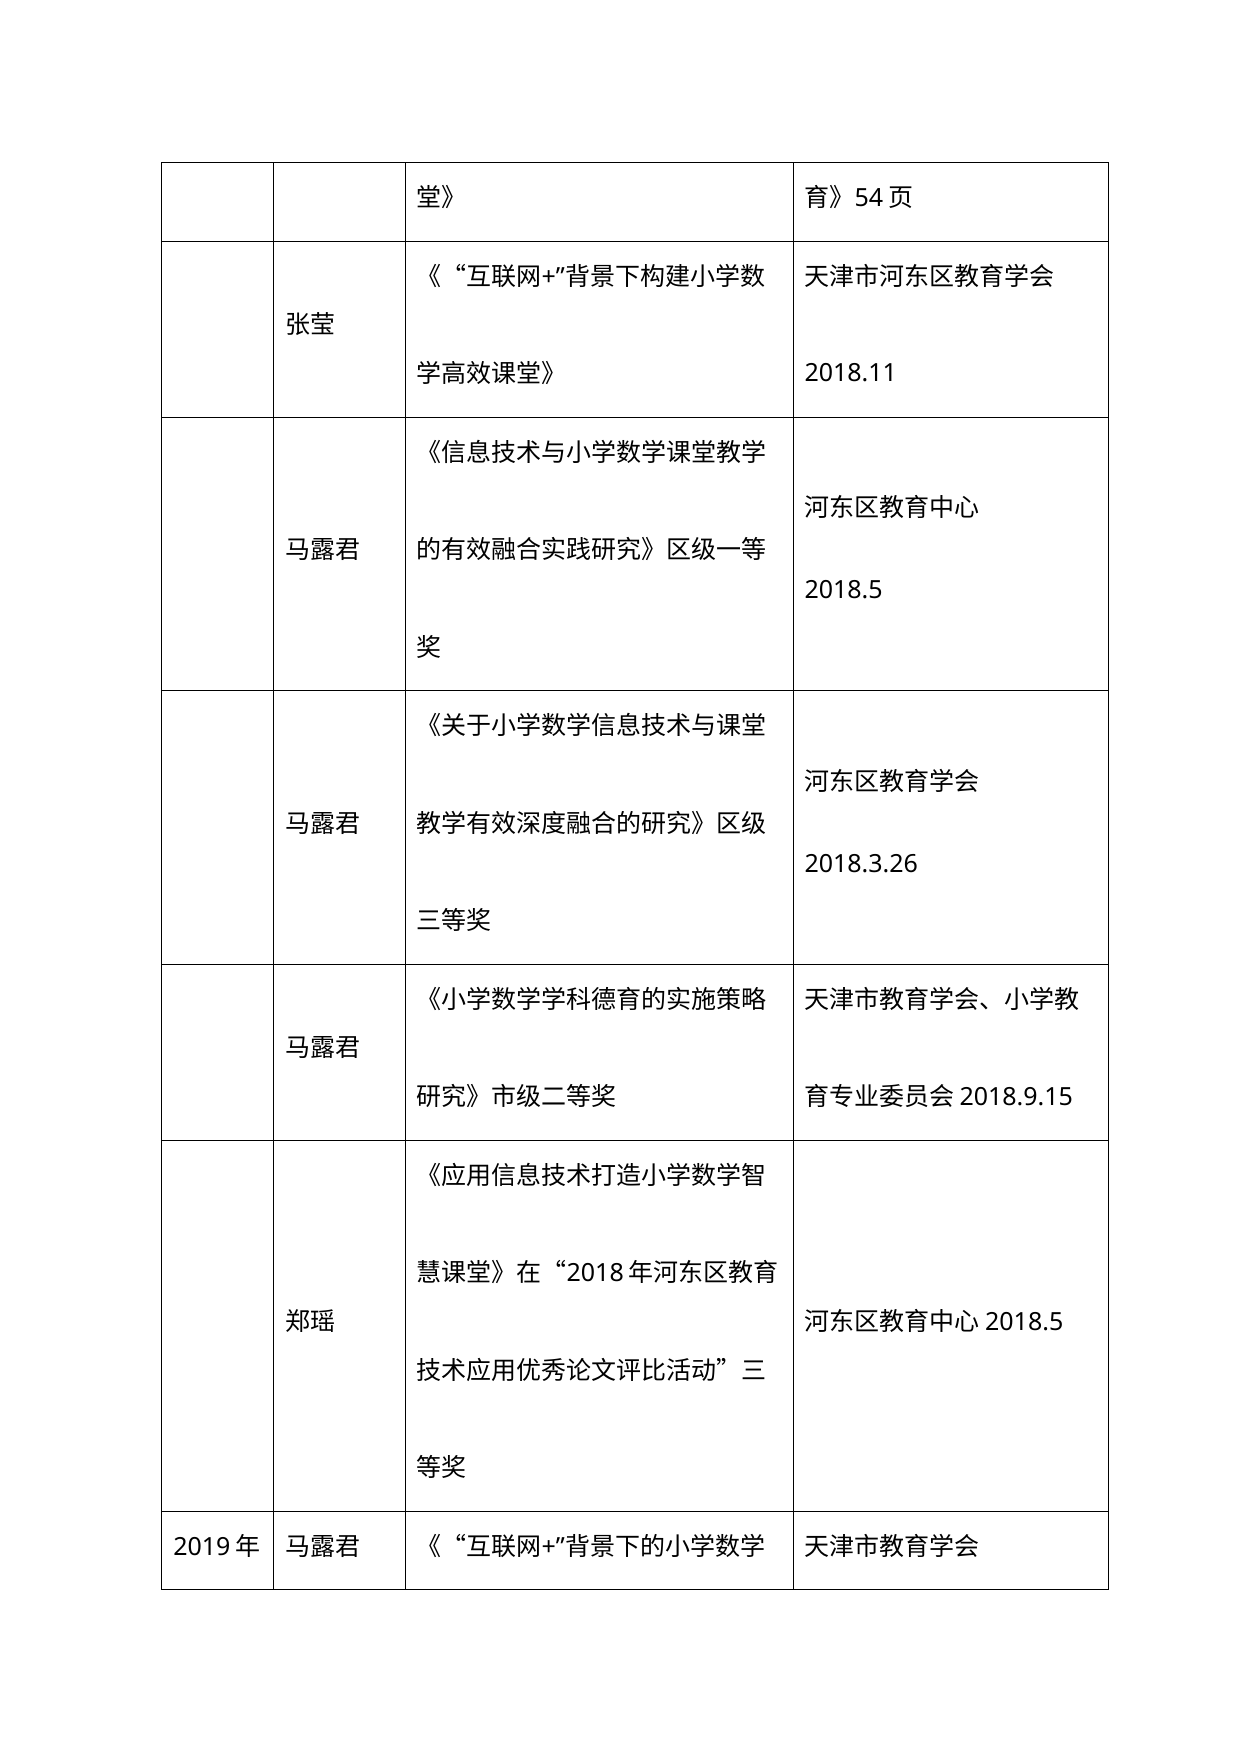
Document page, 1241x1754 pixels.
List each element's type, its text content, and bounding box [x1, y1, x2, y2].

table_cell 《信息技术与小学数学课堂教学的有效融合实践研究》区级一等奖 [406, 418, 793, 690]
table_cell 马露君 [274, 418, 405, 690]
table_cell 《应用信息技术打造小学数学智慧课堂》在“2018年河东区教育技术应用优秀论文评比活动”三等奖 [406, 1141, 793, 1511]
table_cell 《小学数学学科德育的实施策略研究》市级二等奖 [406, 965, 793, 1140]
table_cell 天津市教育学会、小学教育专业委员会2018.9.15 [794, 965, 1108, 1140]
table_cell 河东区教育中心 2018.5 [794, 418, 1108, 690]
table_cell 2019.7发表在《天津教育》54页 [794, 163, 1108, 241]
table_cell 天津市河东区教育学会 2018.11 [794, 242, 1108, 417]
table_cell 《“互联网+”背景下构建小学数学高效课堂》 [406, 242, 793, 417]
table_cell [162, 1141, 273, 1511]
table_cell [162, 163, 273, 241]
table_cell 马露君 [274, 691, 405, 964]
table_cell [162, 965, 273, 1140]
table_cell 郑瑶 [274, 1141, 405, 1511]
table_cell 马露君 [274, 965, 405, 1140]
table_cell [162, 691, 273, 964]
table_cell 河东区教育中心 2018.5 [794, 1141, 1108, 1511]
table_cell 天津市教育学会 2019.3.15 [794, 1512, 1108, 1589]
table_cell [162, 242, 273, 417]
table_cell 2019年 [162, 1512, 273, 1589]
table_cell [162, 418, 273, 690]
table_cell 《关于小学数学信息技术与课堂教学有效深度融合的研究》区级三等奖 [406, 691, 793, 964]
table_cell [406, 1512, 793, 1589]
table_cell 河东区教育学会 2018.3.26 [794, 691, 1108, 964]
table_cell 陈杰 [274, 163, 405, 241]
table_cell 张莹 [274, 242, 405, 417]
table_cell 《应用信息技术打造数学智慧课堂》 [406, 163, 793, 241]
table_cell 马露君 [274, 1512, 405, 1589]
